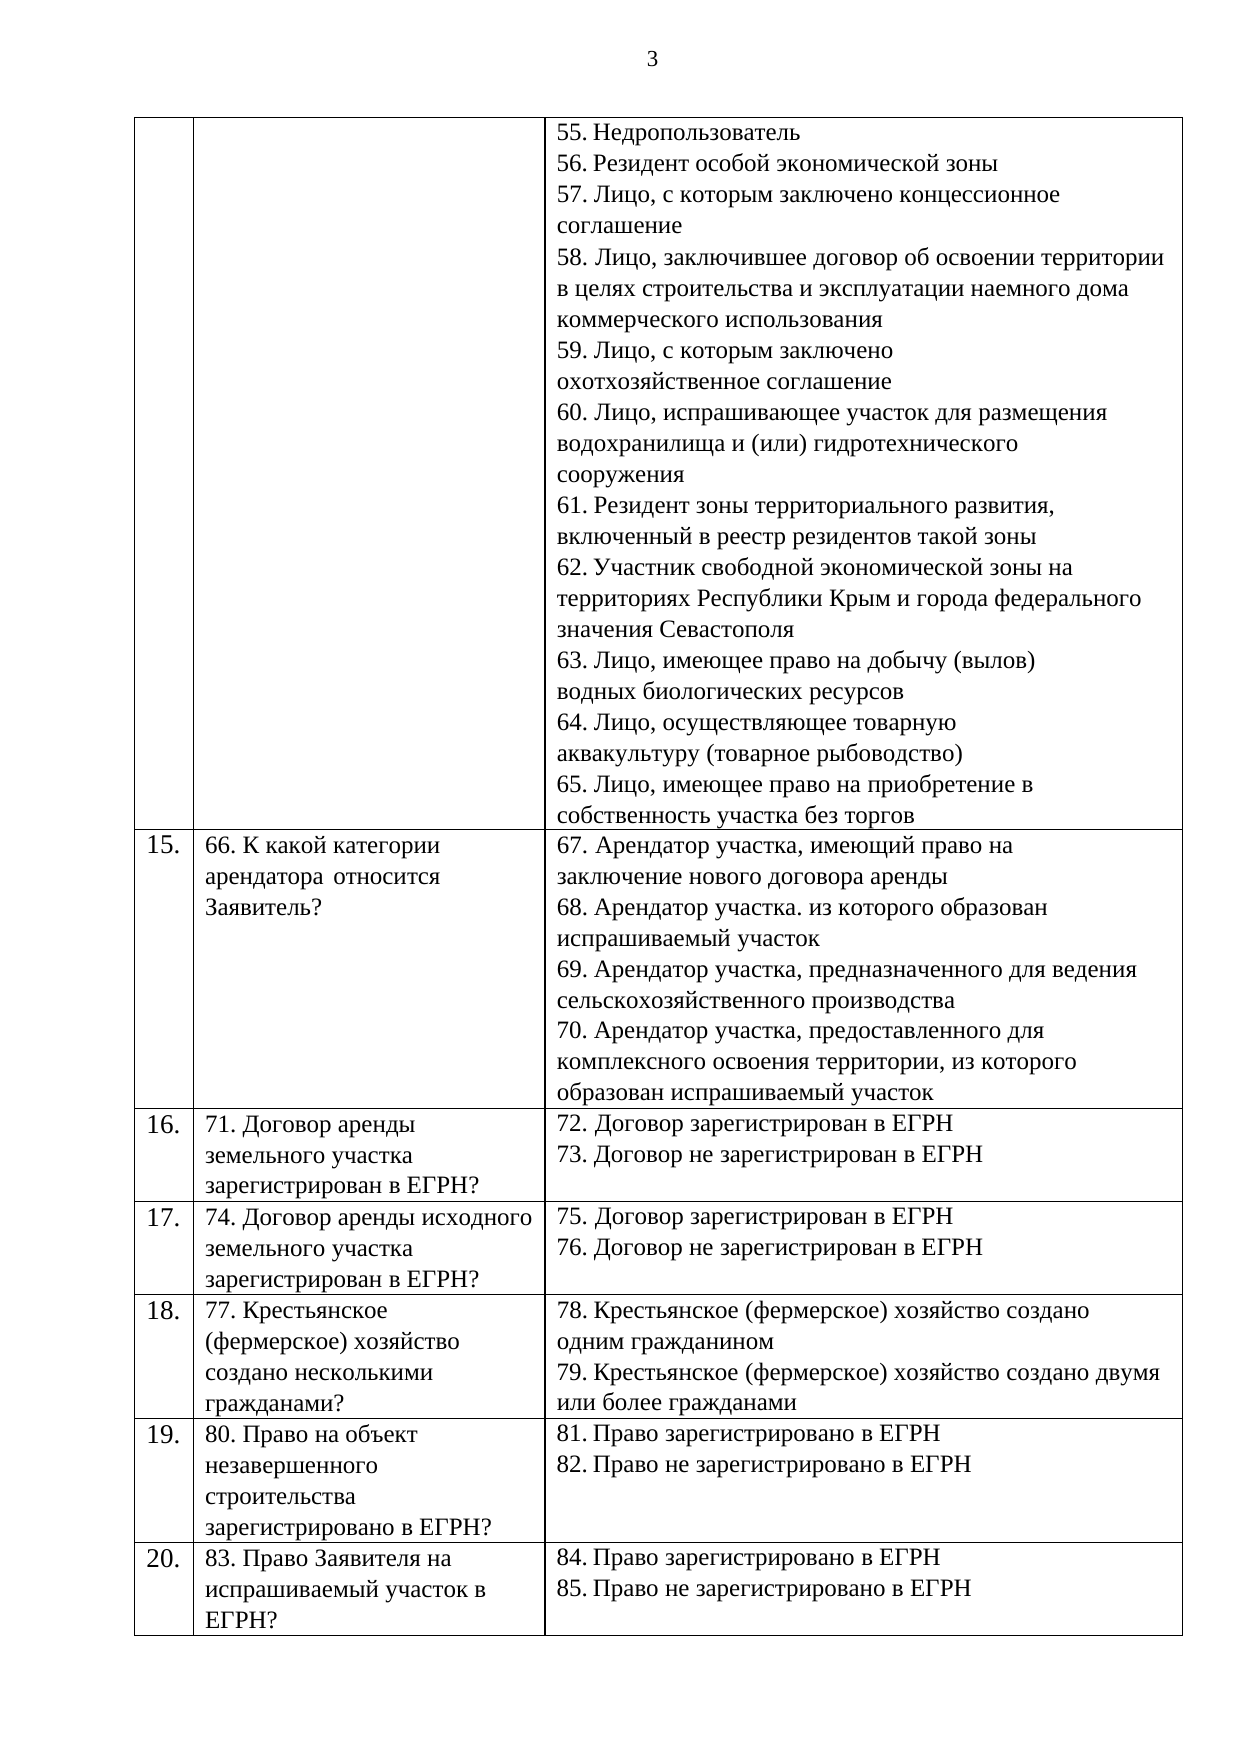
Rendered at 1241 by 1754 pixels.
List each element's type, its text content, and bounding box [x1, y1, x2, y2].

table_cell Договор зарегистрирован в ЕГРН Договор не зарегистрирован в ЕГРН [546, 1109, 1182, 1201]
table_cell Крестьянское (фермерское) хозяйство создано одним гражданином Крестьянское (фермерское) хозяйство создано двумя или более гражданами [546, 1295, 1182, 1418]
table_cell 71. Договор аренды земельного участка зарегистрирован в ЕГРН? [194, 1109, 544, 1201]
table_cell 77. Крестьянское (фермерское) хозяйство создано несколькими гражданами? [194, 1295, 544, 1418]
table_header [194, 118, 544, 829]
table_cell 17. [135, 1202, 193, 1294]
table_header [135, 118, 193, 829]
table_cell 80. Право на объект незавершенного строительства зарегистрировано в ЕГРН? [194, 1419, 544, 1542]
table_cell 20. [135, 1543, 193, 1635]
table_cell 16. [135, 1109, 193, 1201]
table_cell Арендатор участка, имеющий право на заключение нового договора аренды Арендатор участка. из которого образован испрашиваемый участок Арендатор участка, предназначенного для ведения сельскохозяйственного производства Арендатор участка, предоставленного для комплексного освоения территории, из которого образован испрашиваемый участок [546, 830, 1182, 1108]
table_cell 15. [135, 830, 193, 1108]
table_cell 83. Право Заявителя на испрашиваемый участок в ЕГРН? [194, 1543, 544, 1635]
table_header Недропользователь Резидент особой экономической зоны Лицо, с которым заключено концессионное соглашение Лицо, заключившее договор об освоении территории в целях строительства и эксплуатации наемного дома коммерческого использования Лицо, с которым заключено охотхозяйственное соглашение Лицо, испрашивающее участок для размещения водохранилища и (или) гидротехнического сооружения Резидент зоны территориального развития, включенный в реестр резидентов такой зоны Участник свободной экономической зоны на территориях Республики Крым и города федерального значения Севастополя Лицо, имеющее право на добычу (вылов) водных биологических ресурсов Лицо, осуществляющее товарную аквакультуру (товарное рыбоводство) Лицо, имеющее право на приобретение в собственность участка без торгов [546, 118, 1182, 829]
table_cell Право зарегистрировано в ЕГРН Право не зарегистрировано в ЕГРН [546, 1419, 1182, 1542]
table_cell 66. К какой категории арендатора относится Заявитель? [194, 830, 544, 1108]
table_cell Право зарегистрировано в ЕГРН Право не зарегистрировано в ЕГРН [546, 1543, 1182, 1635]
table_cell 18. [135, 1295, 193, 1418]
table_cell 19. [135, 1419, 193, 1542]
table_cell Договор зарегистрирован в ЕГРН Договор не зарегистрирован в ЕГРН [546, 1202, 1182, 1294]
table_cell 74. Договор аренды исходного земельного участка зарегистрирован в ЕГРН? [194, 1202, 544, 1294]
